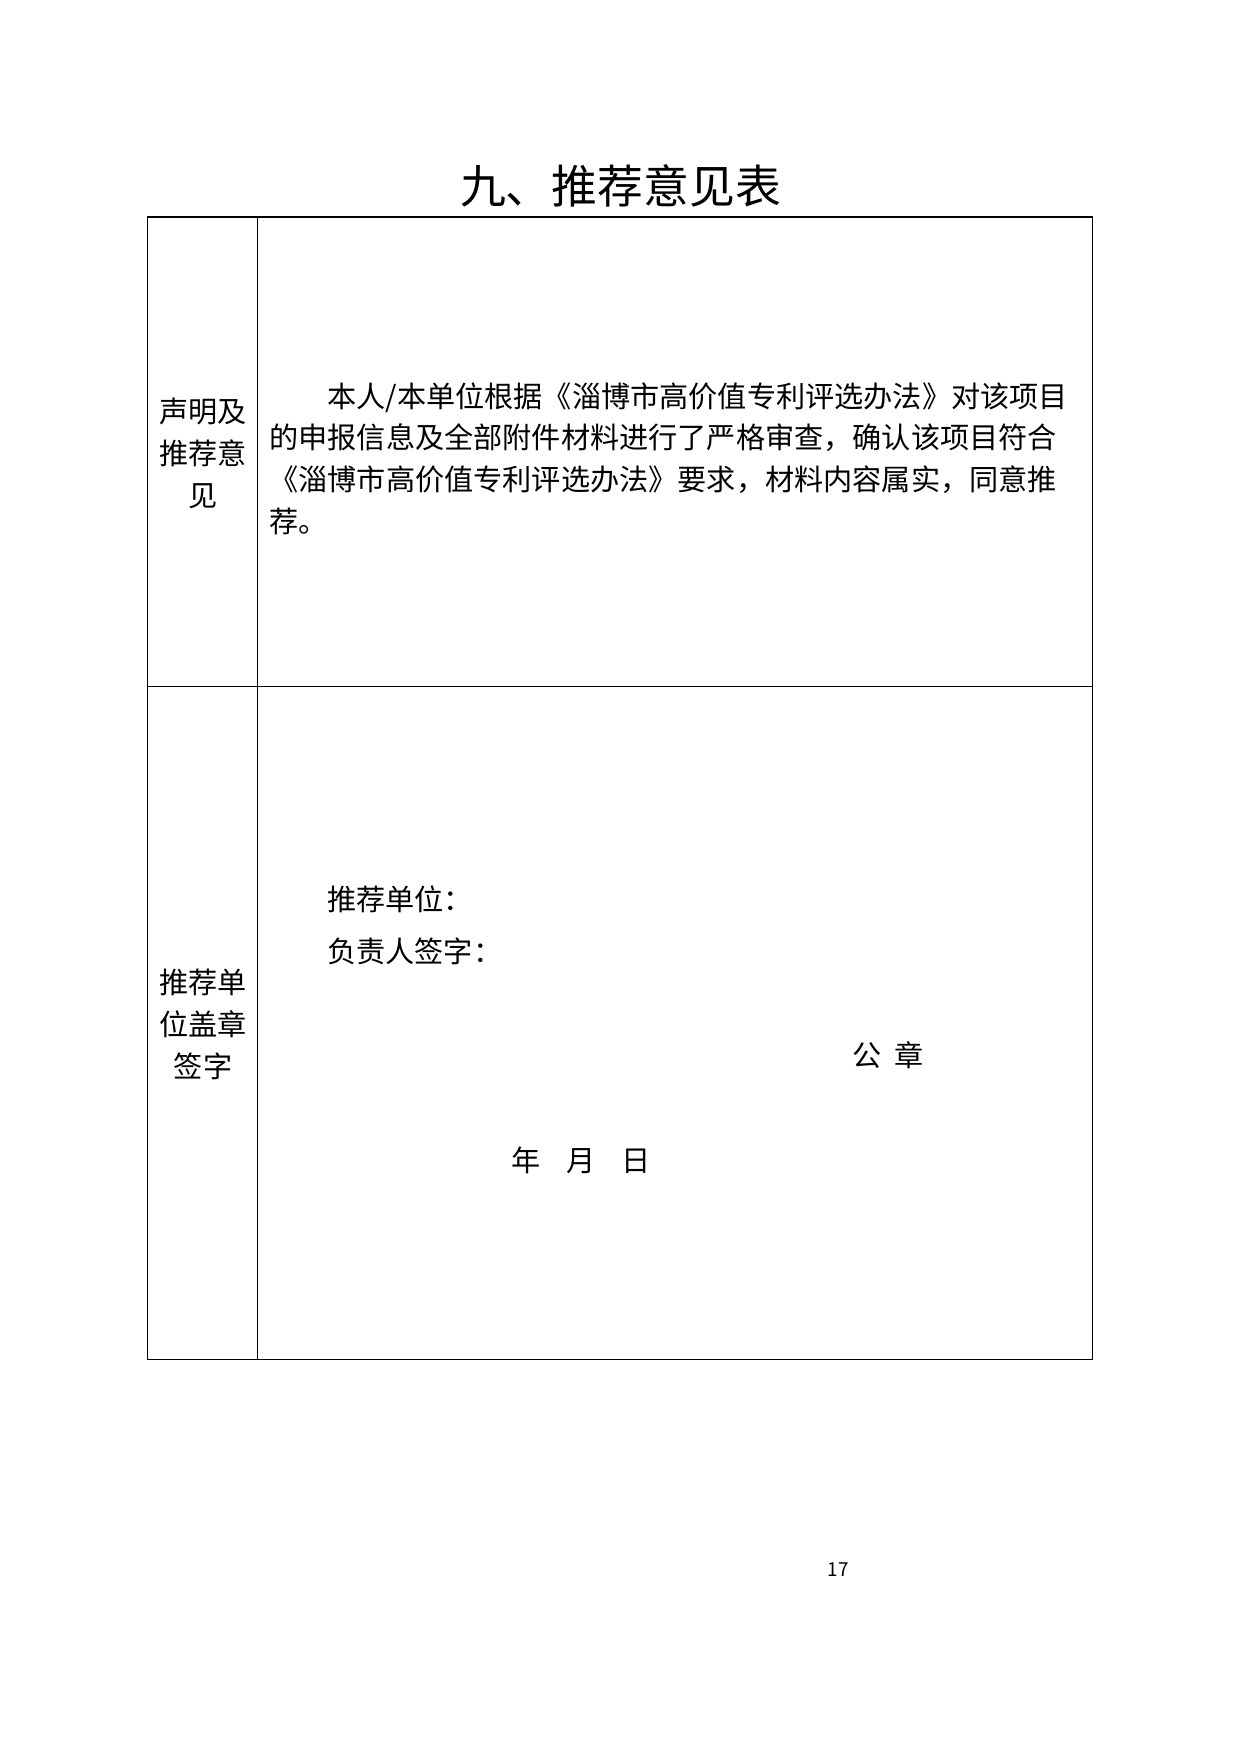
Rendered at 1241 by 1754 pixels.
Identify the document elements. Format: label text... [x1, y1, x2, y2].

text 九、推荐意见表 [112, 150, 1128, 216]
table_cell 推荐单位： 负责人签字： 公 章 年 月 日 [258, 687, 1092, 1359]
table_cell 推荐单位盖章签字 [148, 687, 257, 1359]
table_header 本人/本单位根据《淄博市高价值专利评选办法》对该项目的申报信息及全部附件材料进行了严格审查，确认该项目符合《淄博市高价值专利评选办法》要求，材料内容属实，同意推荐。 [258, 218, 1092, 686]
table_header 声明及推荐意见 [148, 218, 257, 686]
